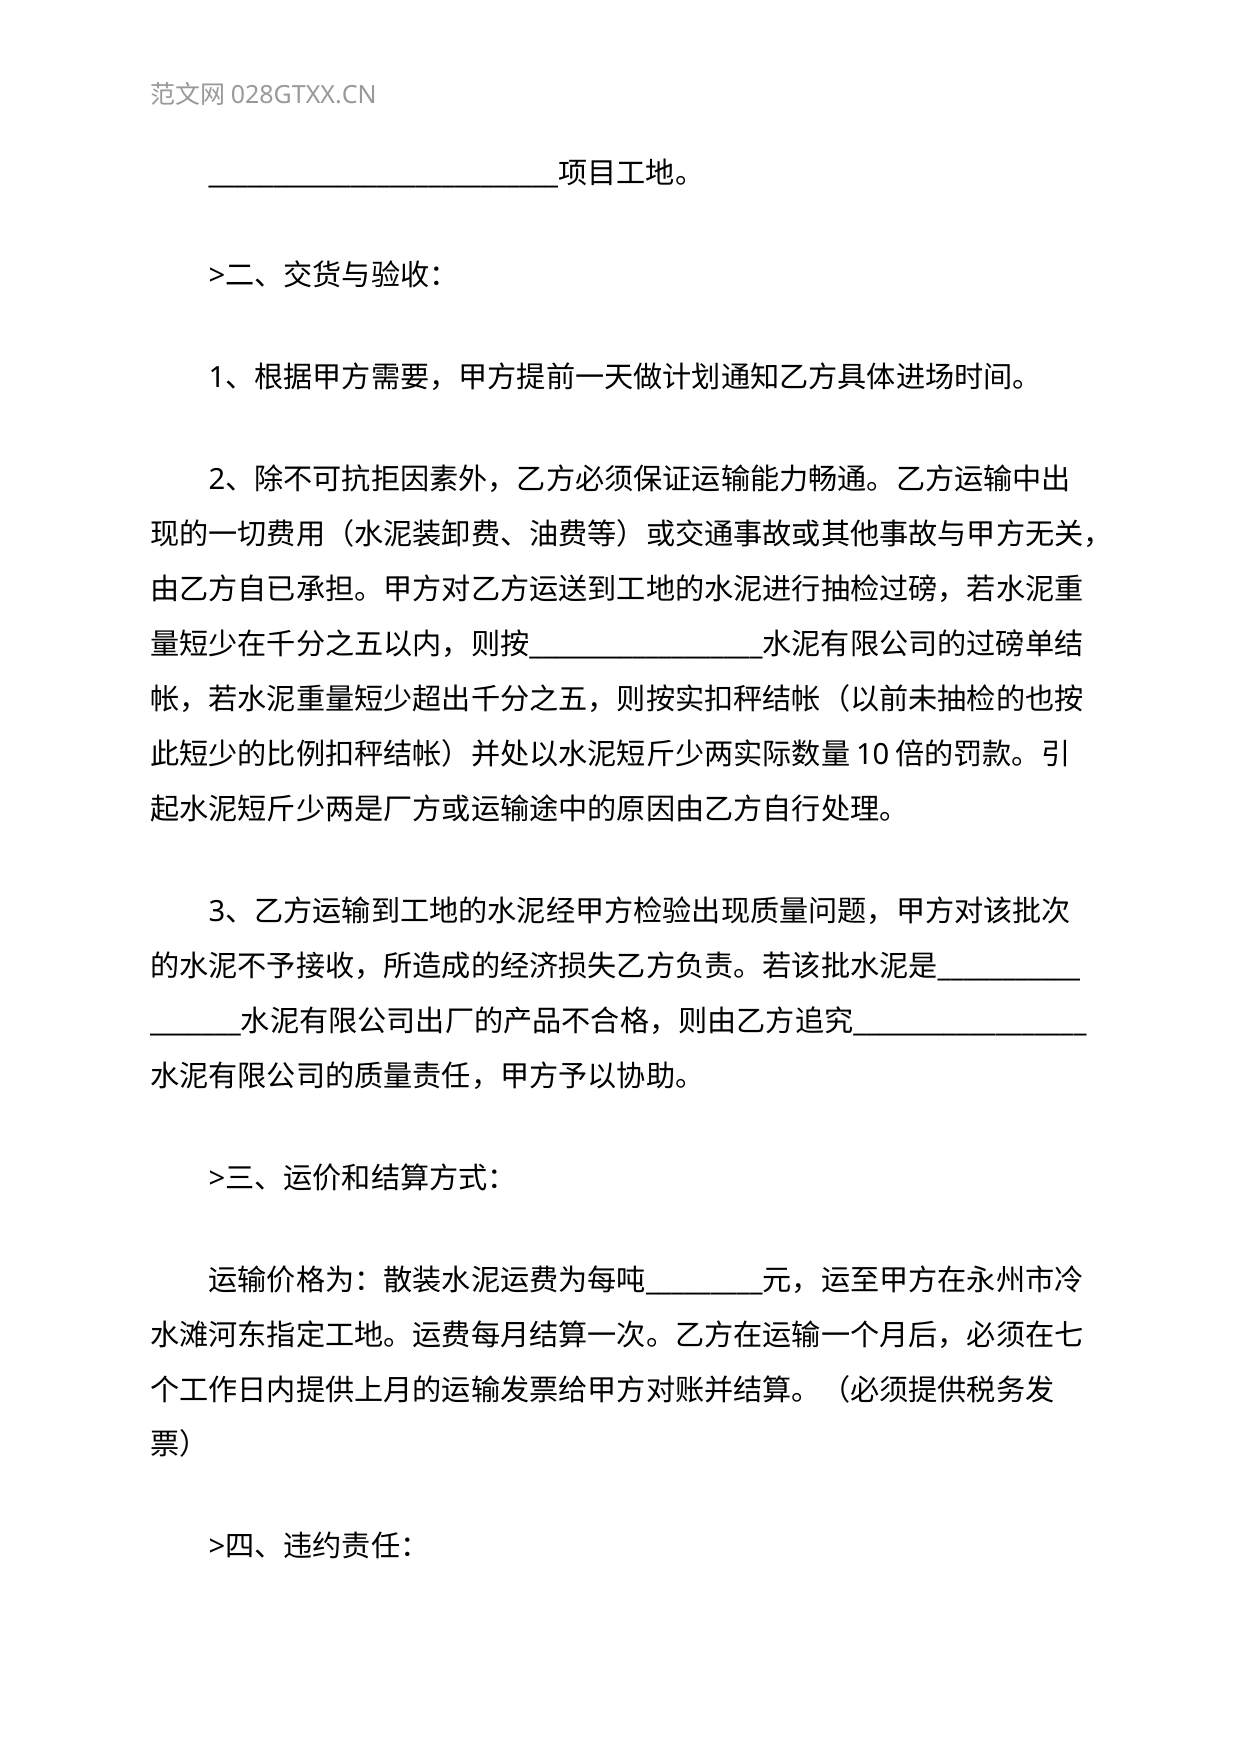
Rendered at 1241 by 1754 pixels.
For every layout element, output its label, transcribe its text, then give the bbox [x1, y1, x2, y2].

text >二、交货与验收： [150, 252, 1090, 294]
text 1、根据甲方需要，甲方提前一天做计划通知乙方具体进场时间。 [150, 354, 1090, 396]
text ___________________________项目工地。 [150, 150, 1090, 192]
text 3、乙方运输到工地的水泥经甲方检验出现质量问题，甲方对该批次的水泥不予接收，所造成的经济损失乙方负责。若该批水泥是__________________水泥有限公司出厂的产品不合格，则由乙方追究__________________水泥有限公司的质量责任，甲方予以协助。 [150, 887, 1090, 1095]
text 运输价格为：散装水泥运费为每吨_________元，运至甲方在永州市冷水滩河东指定工地。运费每月结算一次。乙方在运输一个月后，必须在七个工作日内提供上月的运输发票给甲方对账并结算。（必须提供税务发票） [150, 1256, 1090, 1463]
text >四、违约责任： [150, 1523, 1090, 1565]
text 2、除不可抗拒因素外，乙方必须保证运输能力畅通。乙方运输中出现的一切费用（水泥装卸费、油费等）或交通事故或其他事故与甲方无关，由乙方自已承担。甲方对乙方运送到工地的水泥进行抽检过磅，若水泥重量短少在千分之五以内，则按__________________水泥有限公司的过磅单结帐，若水泥重量短少超出千分之五，则按实扣秤结帐（以前未抽检的也按此短少的比例扣秤结帐）并处以水泥短斤少两实际数量10倍的罚款。引起水泥短斤少两是厂方或运输途中的原因由乙方自行处理。 [150, 456, 1090, 828]
text >三、运价和结算方式： [150, 1154, 1090, 1197]
